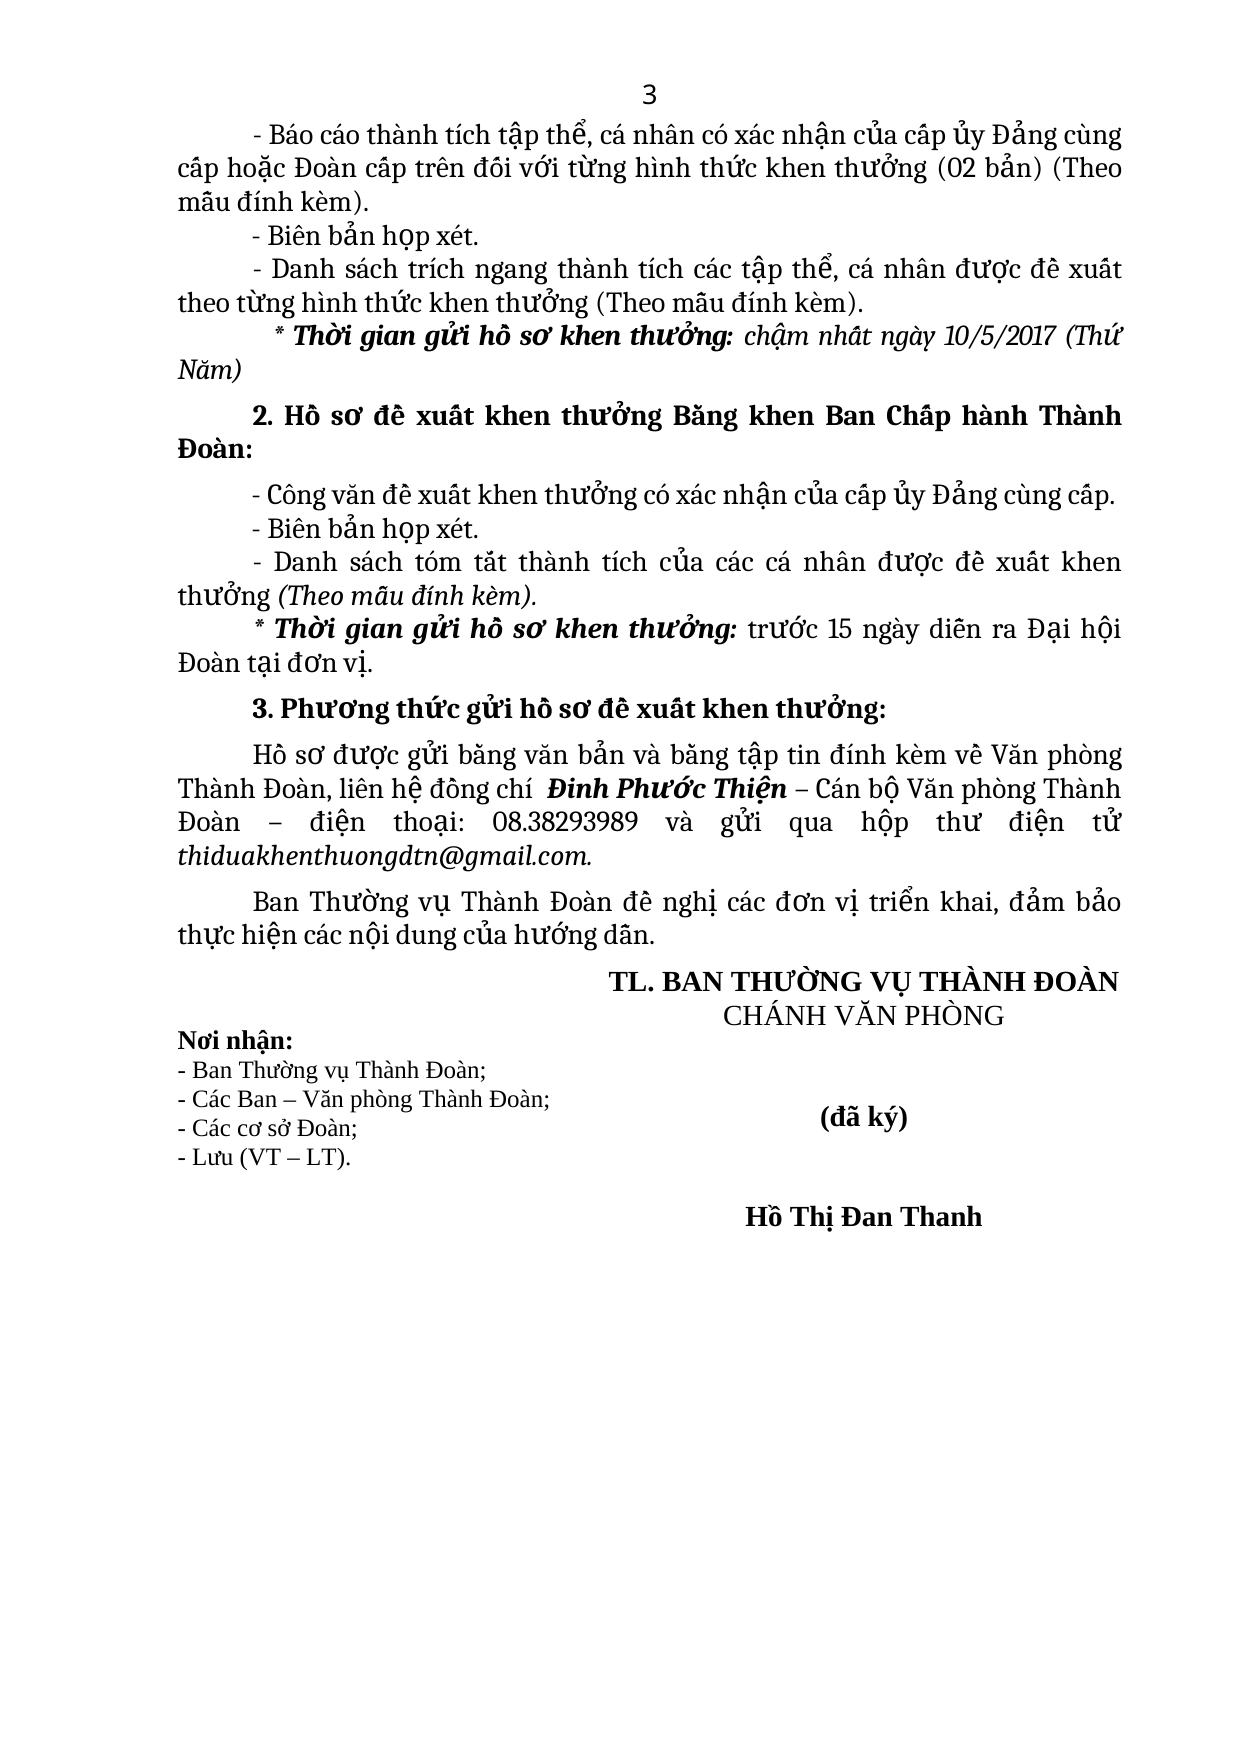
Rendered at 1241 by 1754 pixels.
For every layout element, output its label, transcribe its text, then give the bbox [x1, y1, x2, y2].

text - Biên bản họp xét. [251, 219, 1122, 252]
table_header Nơi nhận: - Ban Thường vụ Thành Đoàn; - Các Ban – Văn phòng Thành Đoàn; - Các cơ sở Đoàn; - Lưu (VT – LT). [166, 965, 576, 1233]
text * Thời gian gửi hồ sơ khen thưởng: trước 15 ngày diễn ra Đại hội Đoàn tại đơn vị. [177, 613, 1122, 680]
text * Thời gian gửi hồ sơ khen thưởng: chậm nhất ngày 10/5/2017 (Thứ Năm) [177, 319, 1122, 386]
text - Danh sách trích ngang thành tích các tập thể, cá nhân được đề xuất theo từng hình thức khen thưởng (Theo mẫu đính kèm). [177, 252, 1122, 319]
text - Biên bản họp xét. [251, 512, 1122, 546]
table_header TL. BAN THƯỜNG VỤ THÀNH ĐOÀN CHÁNH VĂN PHÒNG (đã ký) Hồ Thị Đan Thanh [576, 965, 1152, 1233]
text 2. Hồ sơ đề xuất khen thưởng Bằng khen Ban Chấp hành Thành Đoàn: [177, 399, 1122, 466]
text - Công văn đề xuất khen thưởng có xác nhận của cấp ủy Đảng cùng cấp. [251, 478, 1122, 512]
text Ban Thường vụ Thành Đoàn đề nghị các đơn vị triển khai, đảm bảo thực hiện các nội dung của hướng dẫn. [177, 885, 1122, 952]
text Hồ sơ được gửi bằng văn bản và bằng tập tin đính kèm về Văn phòng Thành Đoàn, liên hệ đồng chí Đinh Phước Thiện – Cán bộ Văn phòng Thành Đoàn – điện thoại: 08.38293989 và gửi qua hộp thư điện tử thiduakhenthuongdtn@gmail.com. [177, 738, 1122, 872]
text - Danh sách tóm tắt thành tích của các cá nhân được đề xuất khen thưởng (Theo mẫu đính kèm). [177, 546, 1122, 613]
text 3. Phương thức gửi hồ sơ đề xuất khen thưởng: [177, 692, 1122, 726]
text - Báo cáo thành tích tập thể, cá nhân có xác nhận của cấp ủy Đảng cùng cấp hoặc Đoàn cấp trên đối với từng hình thức khen thưởng (02 bản) (Theo mẫu đính kèm). [177, 118, 1122, 219]
